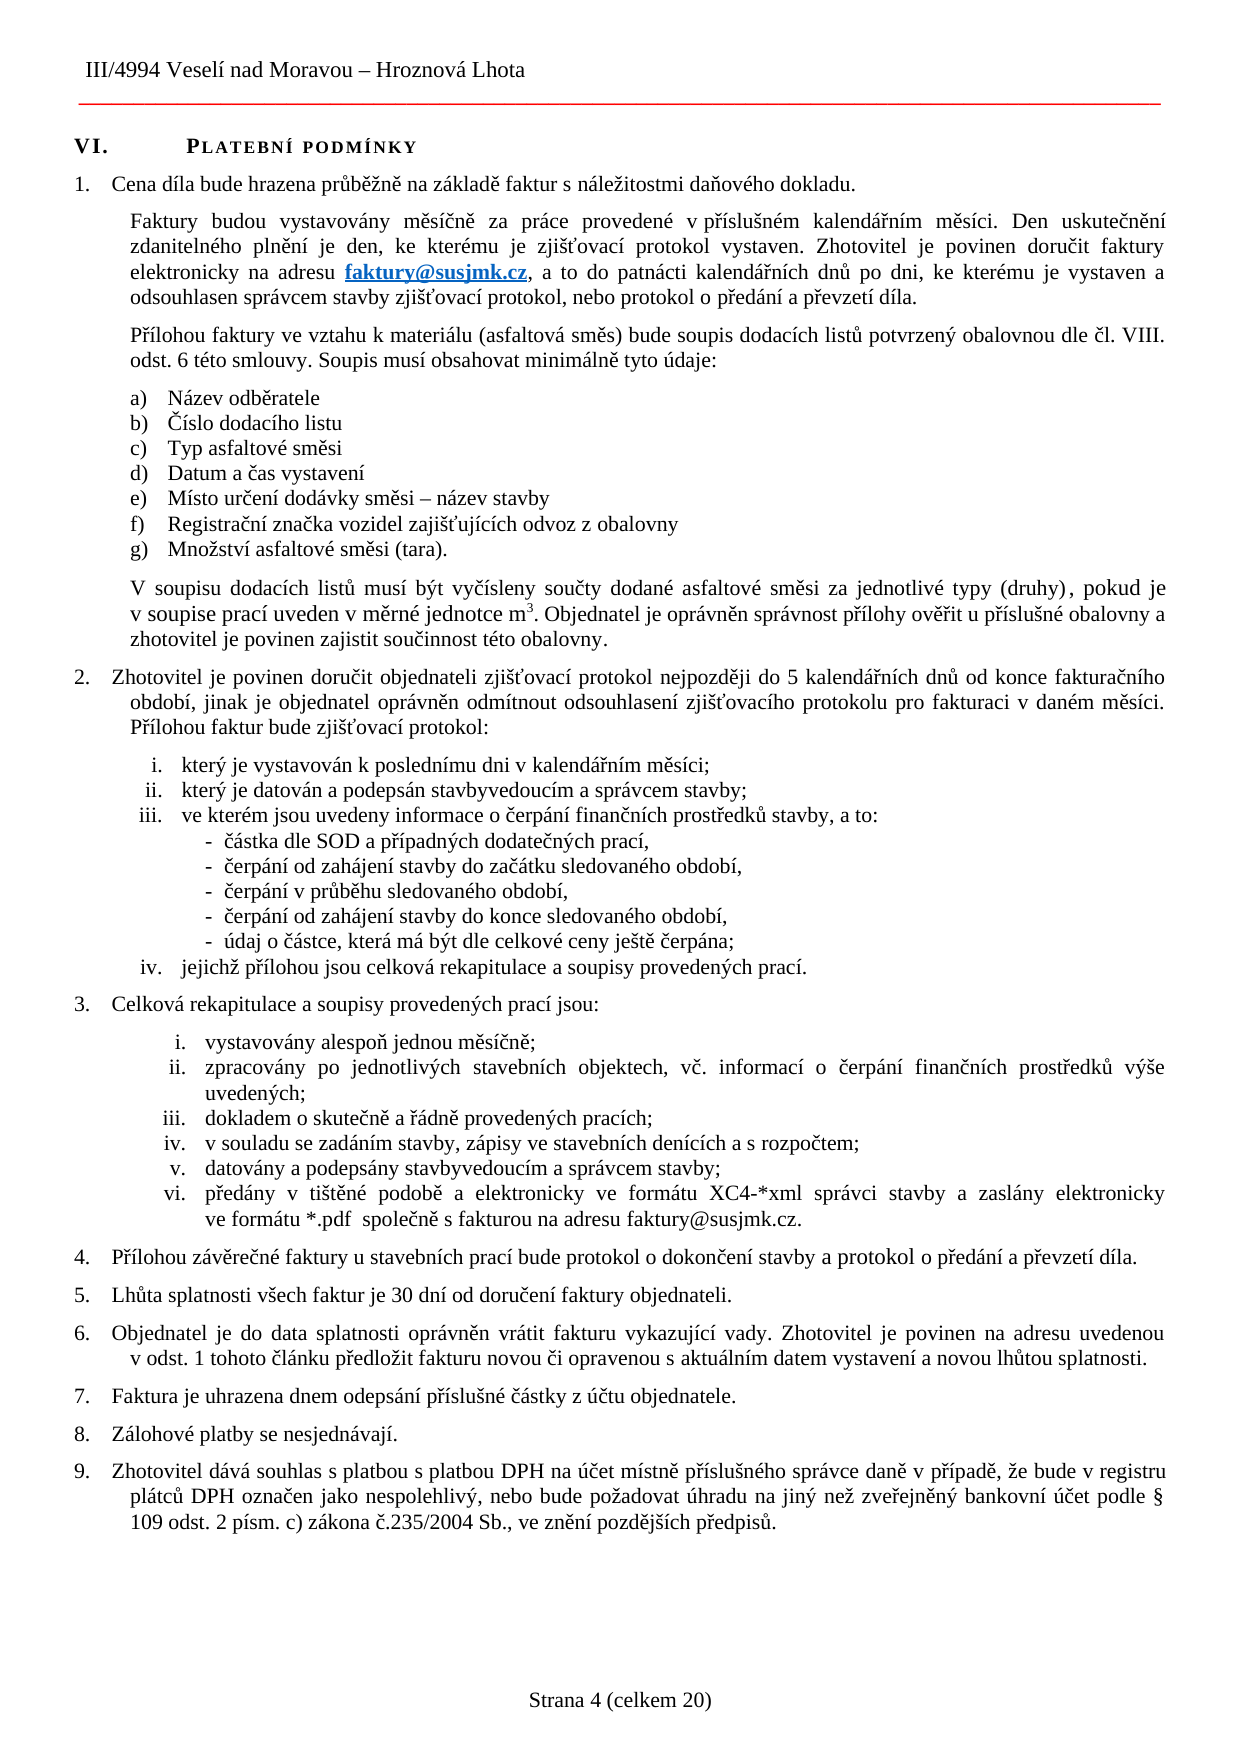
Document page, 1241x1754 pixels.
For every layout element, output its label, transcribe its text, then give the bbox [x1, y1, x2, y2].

list datovány a podepsány stavbyvedoucím a správcem stavby; [186, 1155, 1166, 1180]
list vystavovány alespoň jednou měsíčně; [186, 1029, 1166, 1054]
list Platební podmínky [74, 133, 1166, 158]
list částka dle SOD a případných dodatečných prací, [205, 828, 1166, 853]
list Datum a čas vystavení [130, 460, 1166, 485]
list Objednatel je do data splatnosti oprávněn vrátit fakturu vykazující vady. Zhotovitel je povinen na adresu uvedenou v odst. 1 tohoto článku předložit fakturu novou či opravenou s aktuálním datem vystavení a novou lhůtou splatnosti. [74, 1320, 1166, 1370]
list Název odběratele [130, 384, 1166, 410]
list čerpání od zahájení stavby do konce sledovaného období, [205, 903, 1166, 928]
list údaj o částce, která má být dle celkové ceny ještě čerpána; [205, 928, 1166, 954]
list Přílohou závěrečné faktury u stavebních prací bude protokol o dokončení stavby a protokol o předání a převzetí díla. [74, 1243, 1166, 1270]
text V soupisu dodacích listů musí být vyčísleny součty dodané asfaltové směsi za jednotlivé typy (druhy), pokud je v soupise prací uveden v měrné jednotce m3. Objednatel je oprávněn správnost přílohy ověřit u příslušné obalovny a zhotovitel je povinen zajistit součinnost této obalovny. [130, 573, 1166, 651]
list čerpání v průběhu sledovaného období, [205, 878, 1166, 903]
text Přílohou faktury ve vztahu k materiálu (asfaltová směs) bude soupis dodacích listů potvrzený obalovnou dle čl. VIII. odst. 6 této smlouvy. Soupis musí obsahovat minimálně tyto údaje: [130, 322, 1166, 372]
list který je vystavován k poslednímu dni v kalendářním měsíci; [162, 752, 1166, 777]
list Cena díla bude hrazena průběžně na základě faktur s náležitostmi daňového dokladu. [74, 171, 1166, 196]
list v souladu se zadáním stavby, zápisy ve stavebních denících a s rozpočtem; [186, 1130, 1166, 1155]
list Číslo dodacího listu [130, 410, 1166, 435]
list Množství asfaltové směsi (tara). [130, 536, 1166, 561]
list Zhotovitel je povinen doručit objednateli zjišťovací protokol nejpozději do 5 kalendářních dnů od konce fakturačního období, jinak je objednatel oprávněn odmítnout odsouhlasení zjišťovacího protokolu pro fakturaci v daném měsíci. Přílohou faktur bude zjišťovací protokol: [74, 664, 1166, 739]
list čerpání od zahájení stavby do začátku sledovaného období, [205, 853, 1166, 878]
list Lhůta splatnosti všech faktur je 30 dní od doručení faktury objednateli. [74, 1282, 1166, 1307]
list jejichž přílohou jsou celková rekapitulace a soupisy provedených prací. [162, 954, 1166, 979]
list který je datován a podepsán stavbyvedoucím a správcem stavby; [162, 777, 1166, 802]
list dokladem o skutečně a řádně provedených pracích; [186, 1105, 1166, 1130]
list Faktura je uhrazena dnem odepsání příslušné částky z účtu objednatele. [74, 1383, 1166, 1408]
list Registrační značka vozidel zajišťujících odvoz z obalovny [130, 511, 1166, 536]
list zpracovány po jednotlivých stavebních objektech, vč. informací o čerpání finančních prostředků výše uvedených; [186, 1054, 1166, 1105]
list Zálohové platby se nesjednávají. [74, 1421, 1166, 1446]
list Místo určení dodávky směsi – název stavby [130, 485, 1166, 511]
list Celková rekapitulace a soupisy provedených prací jsou: [74, 991, 1166, 1017]
list ve kterém jsou uvedeny informace o čerpání finančních prostředků stavby, a to: [162, 802, 1166, 828]
list Typ asfaltové směsi [130, 435, 1166, 460]
list předány v tištěné podobě a elektronicky ve formátu XC4-*xml správci stavby a zaslány elektronicky ve formátu *.pdf společně s fakturou na adresu faktury@susjmk.cz. [186, 1180, 1166, 1231]
list Zhotovitel dává souhlas s platbou s platbou DPH na účet místně příslušného správce daně v případě, že bude v registru plátců DPH označen jako nespolehlivý, nebo bude požadovat úhradu na jiný než zveřejněný bankovní účet podle § 109 odst. 2 písm. c) zákona č.235/2004 Sb., ve znění pozdějších předpisů. [74, 1458, 1166, 1534]
text Faktury budou vystavovány měsíčně za práce provedené v příslušném kalendářním měsíci. Den uskutečnění zdanitelného plnění je den, ke kterému je zjišťovací protokol vystaven. Zhotovitel je povinen doručit faktury elektronicky na adresu faktury@susjmk.cz, a to do patnácti kalendářních dnů po dni, ke kterému je vystaven a odsouhlasen správcem stavby zjišťovací protokol, nebo protokol o předání a převzetí díla. [130, 208, 1166, 309]
